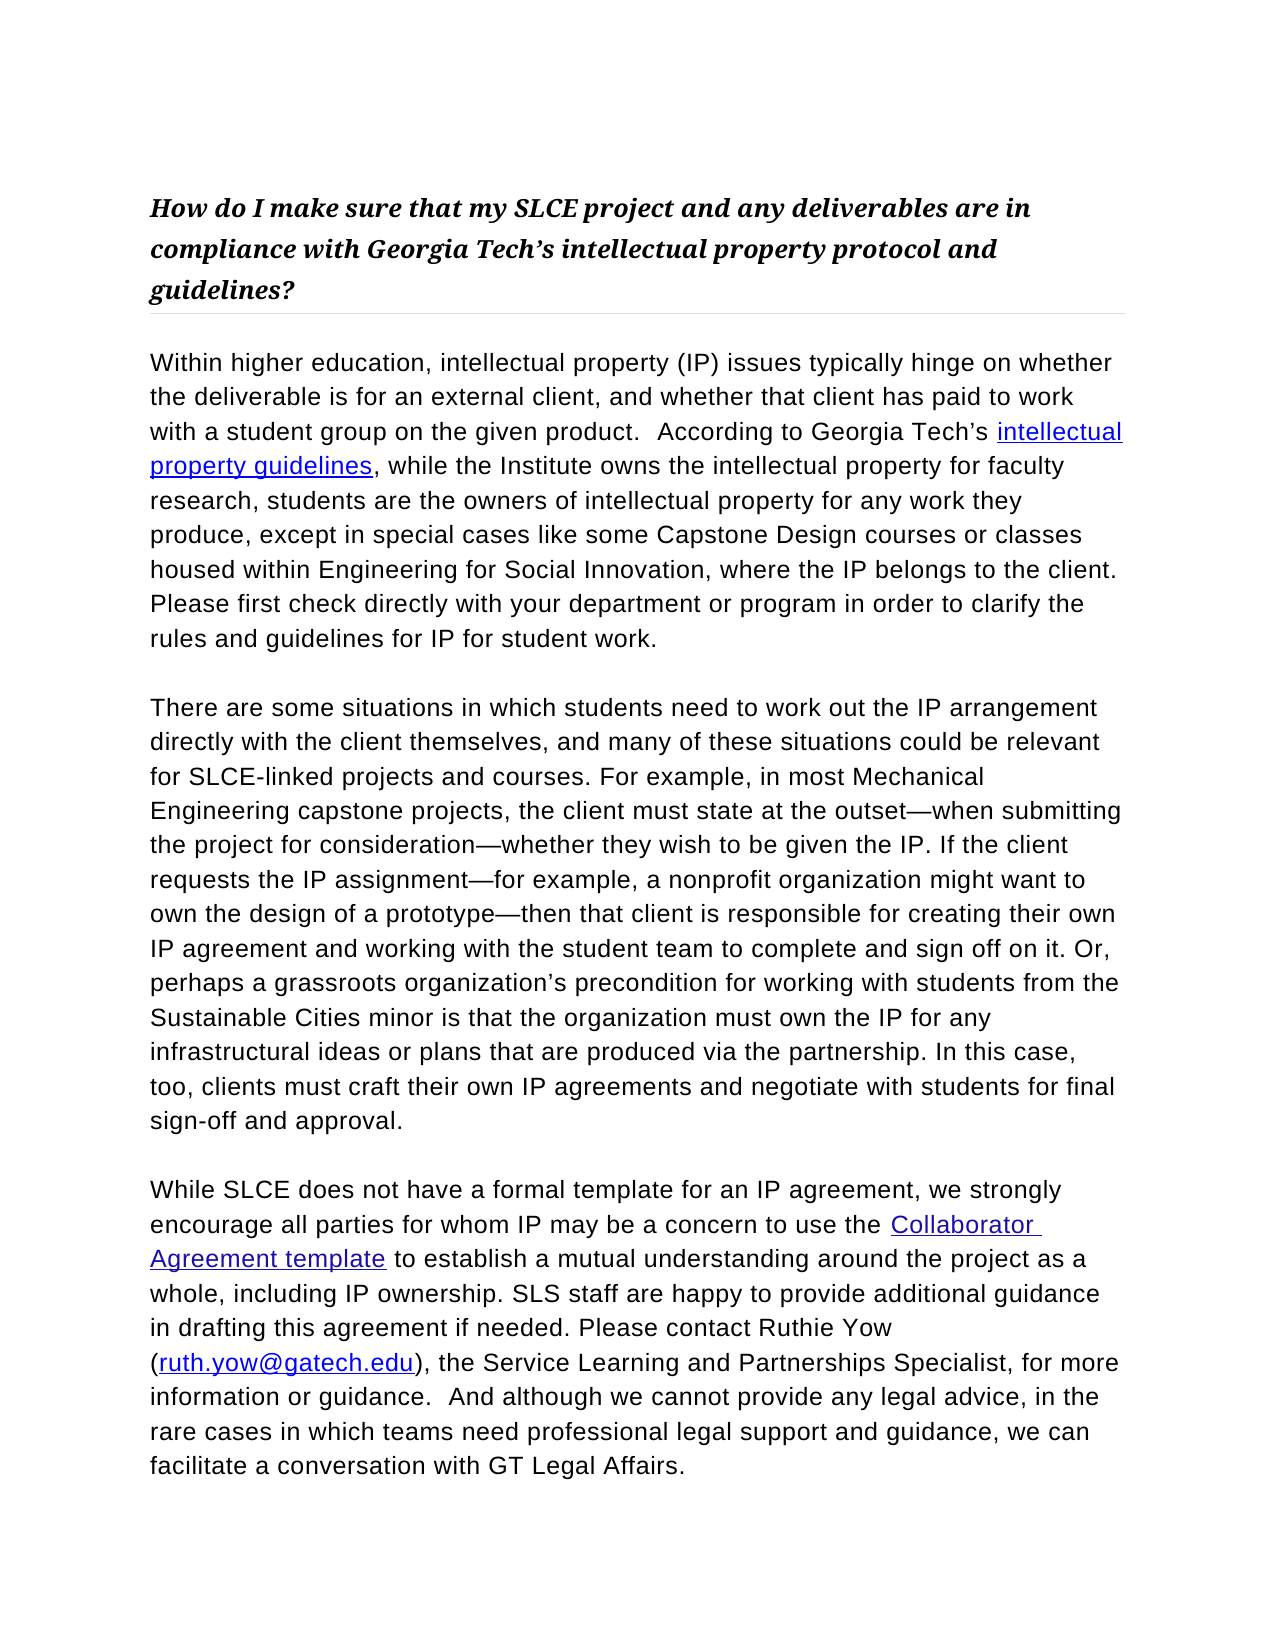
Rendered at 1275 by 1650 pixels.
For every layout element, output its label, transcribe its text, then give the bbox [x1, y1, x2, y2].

text While SLCE does not have a formal template for an IP agreement, we strongly encourage all parties for whom IP may be a concern to use the Collaborator Agreement template to establish a mutual understanding around the project as a whole, including IP ownership. SLS staff are happy to provide additional guidance in drafting this agreement if needed. Please contact Ruthie Yow (ruth.yow@gatech.edu), the Service Learning and Partnerships Specialist, for more information or guidance. And although we cannot provide any legal advice, in the rare cases in which teams need professional legal support and guidance, we can facilitate a conversation with GT Legal Affairs. [150, 1175, 1125, 1480]
text How do I make sure that my SLCE project and any deliverables are in compliance with Georgia Tech’s intellectual property protocol and guidelines? [150, 191, 1125, 307]
text There are some situations in which students need to work out the IP arrangement directly with the client themselves, and many of these situations could be relevant for SLCE-linked projects and courses. For example, in most Mechanical Engineering capstone projects, the client must state at the outset—when submitting the project for consideration—whether they wish to be given the IP. If the client requests the IP assignment—for example, a nonprofit organization might want to own the design of a prototype—then that client is responsible for creating their own IP agreement and working with the student team to complete and sign off on it. Or, perhaps a grassroots organization’s precondition for working with students from the Sustainable Cities minor is that the organization must own the IP for any infrastructural ideas or plans that are produced via the partnership. In this case, too, clients must craft their own IP agreements and negotiate with students for final sign-off and approval. [150, 693, 1125, 1135]
text Within higher education, intellectual property (IP) issues typically hinge on whether the deliverable is for an external client, and whether that client has paid to work with a student group on the given product. According to Georgia Tech’s intellectual property guidelines, while the Institute owns the intellectual property for faculty research, students are the owners of intellectual property for any work they produce, except in special cases like some Capstone Design courses or classes housed within Engineering for Social Innovation, where the IP belongs to the client. Please first check directly with your department or program in order to clarify the rules and guidelines for IP for student work. [150, 348, 1125, 652]
